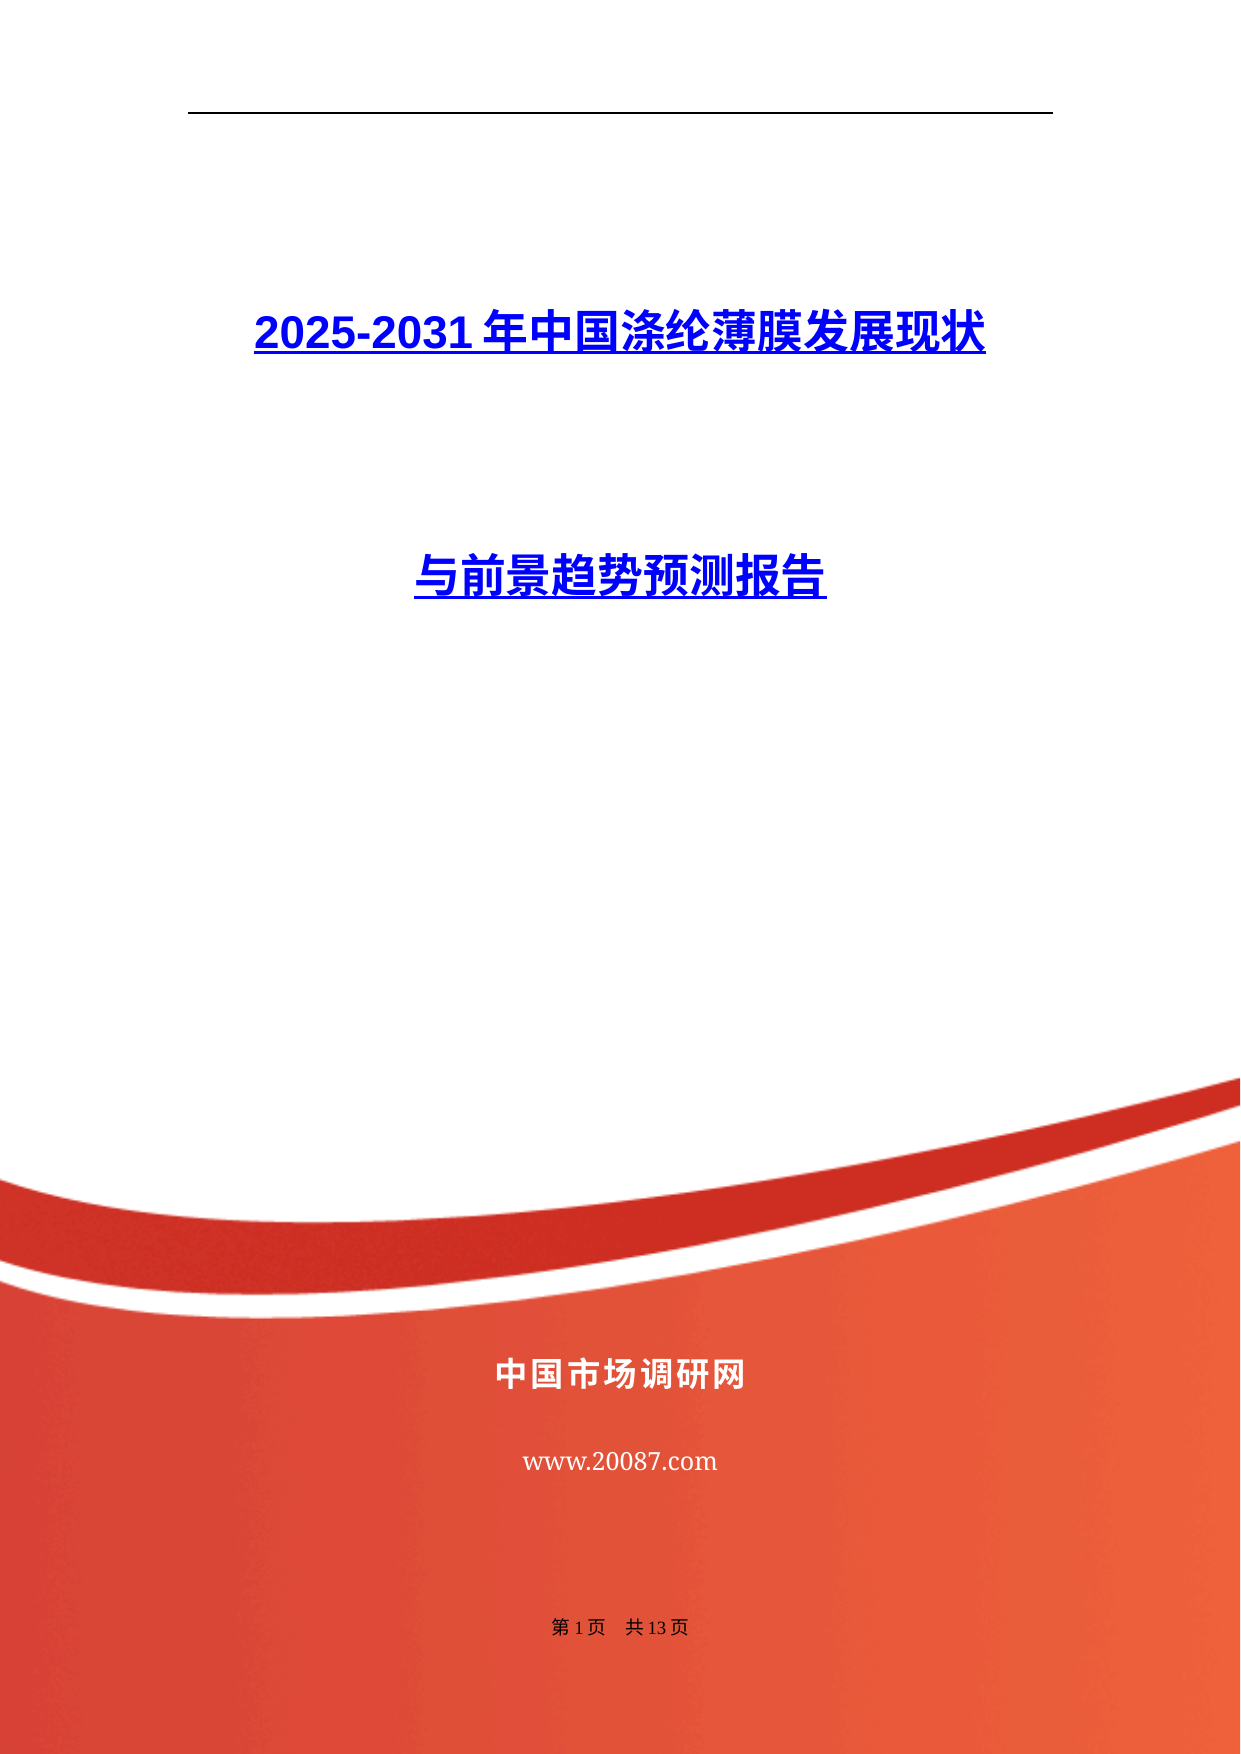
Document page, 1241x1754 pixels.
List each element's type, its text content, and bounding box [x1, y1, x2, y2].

table_header 2025-2031年中国涤纶薄膜发展现状与前景趋势预测报告 [188, 207, 1053, 773]
subtitle 中国市场调研网 [187, 1339, 1053, 1404]
picture [0, 1006, 1241, 1754]
text www.20087.com [187, 1428, 1053, 1493]
